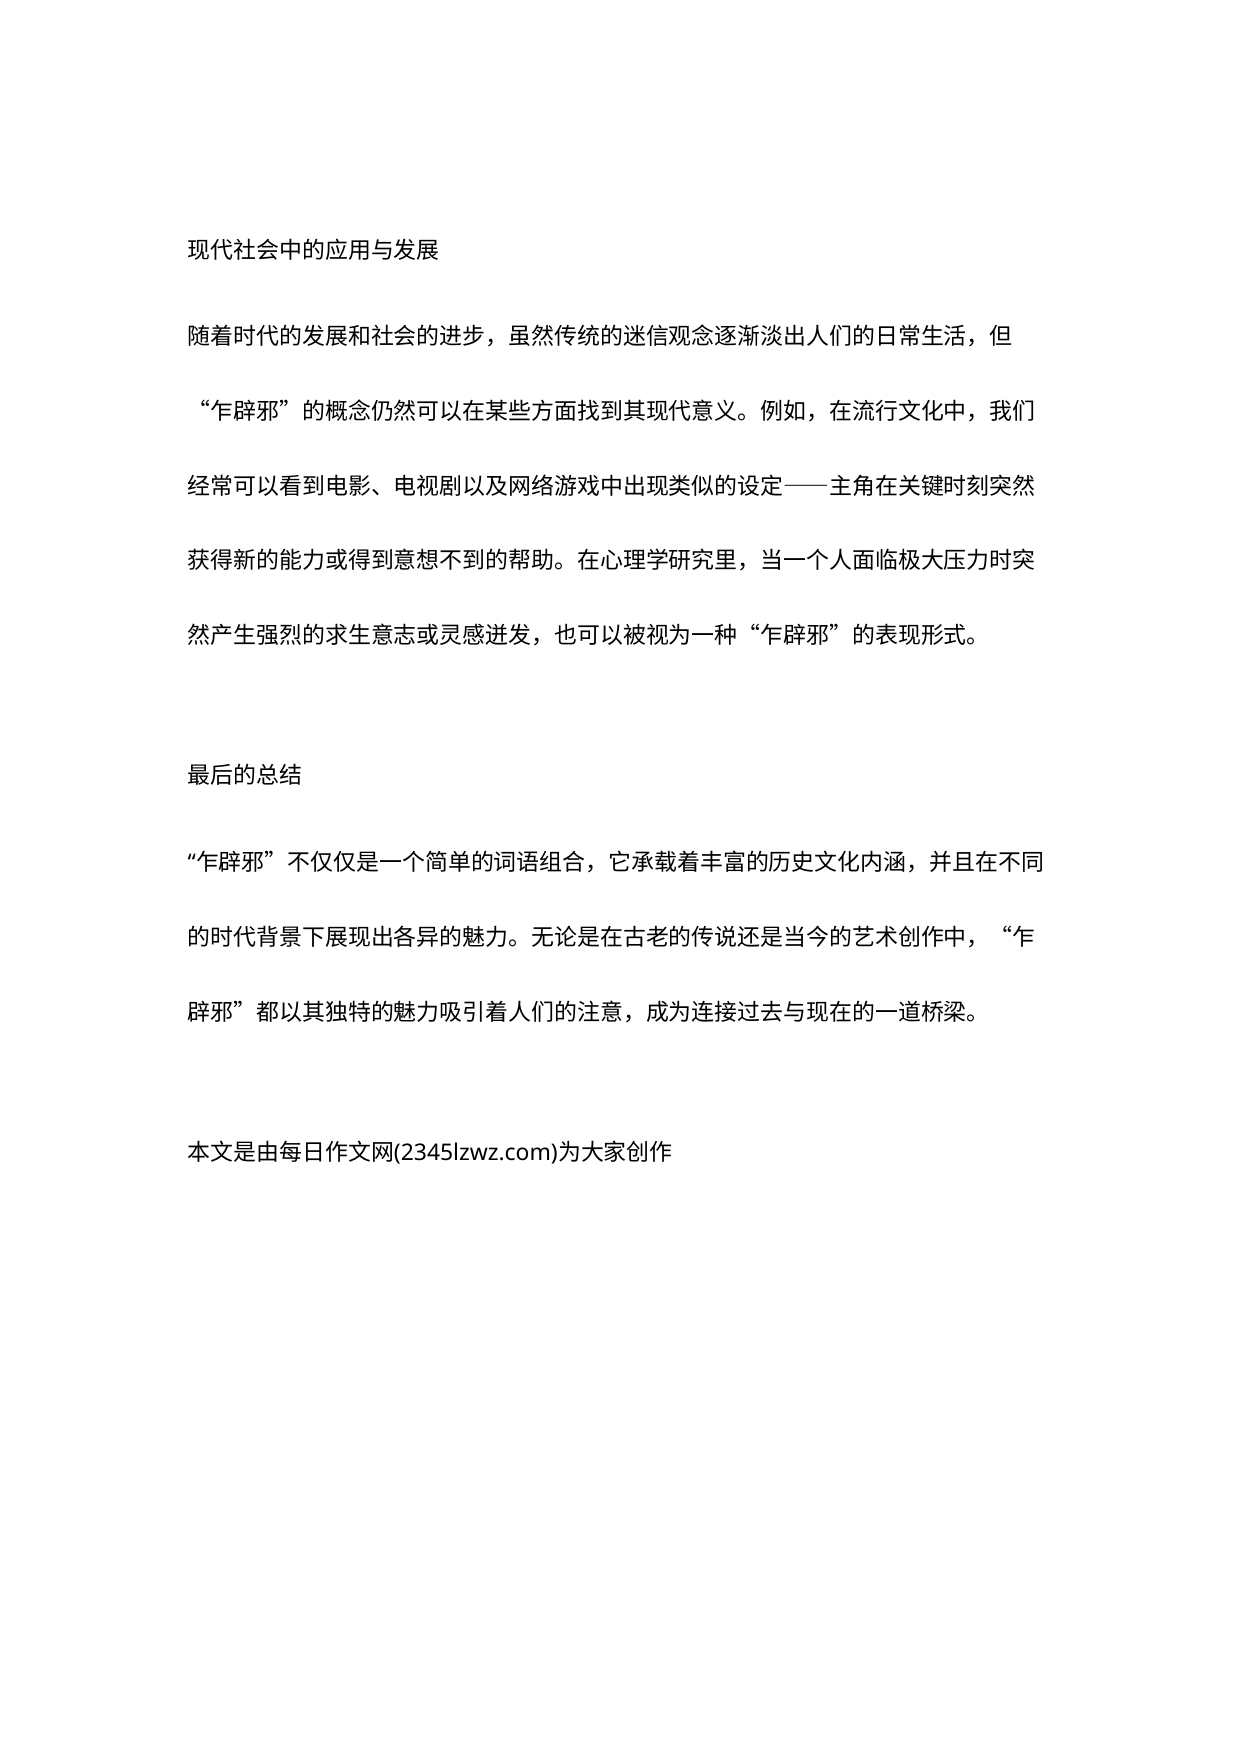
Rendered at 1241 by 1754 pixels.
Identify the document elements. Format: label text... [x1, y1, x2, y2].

text 随着时代的发展和社会的进步，虽然传统的迷信观念逐渐淡出人们的日常生活，但“乍辟邪”的概念仍然可以在某些方面找到其现代意义。例如，在流行文化中，我们经常可以看到电影、电视剧以及网络游戏中出现类似的设定——主角在关键时刻突然获得新的能力或得到意想不到的帮助。在心理学研究里，当一个人面临极大压力时突然产生强烈的求生意志或灵感迸发，也可以被视为一种“乍辟邪”的表现形式。 [187, 302, 1053, 666]
text “乍辟邪”不仅仅是一个简单的词语组合，它承载着丰富的历史文化内涵，并且在不同的时代背景下展现出各异的魅力。无论是在古老的传说还是当今的艺术创作中，“乍辟邪”都以其独特的魅力吸引着人们的注意，成为连接过去与现在的一道桥梁。 [187, 828, 1053, 1042]
text 最后的总结 [187, 742, 1053, 807]
text 本文是由每日作文网(2345lzwz.com)为大家创作 [187, 1118, 1053, 1183]
text 现代社会中的应用与发展 [187, 216, 1053, 281]
